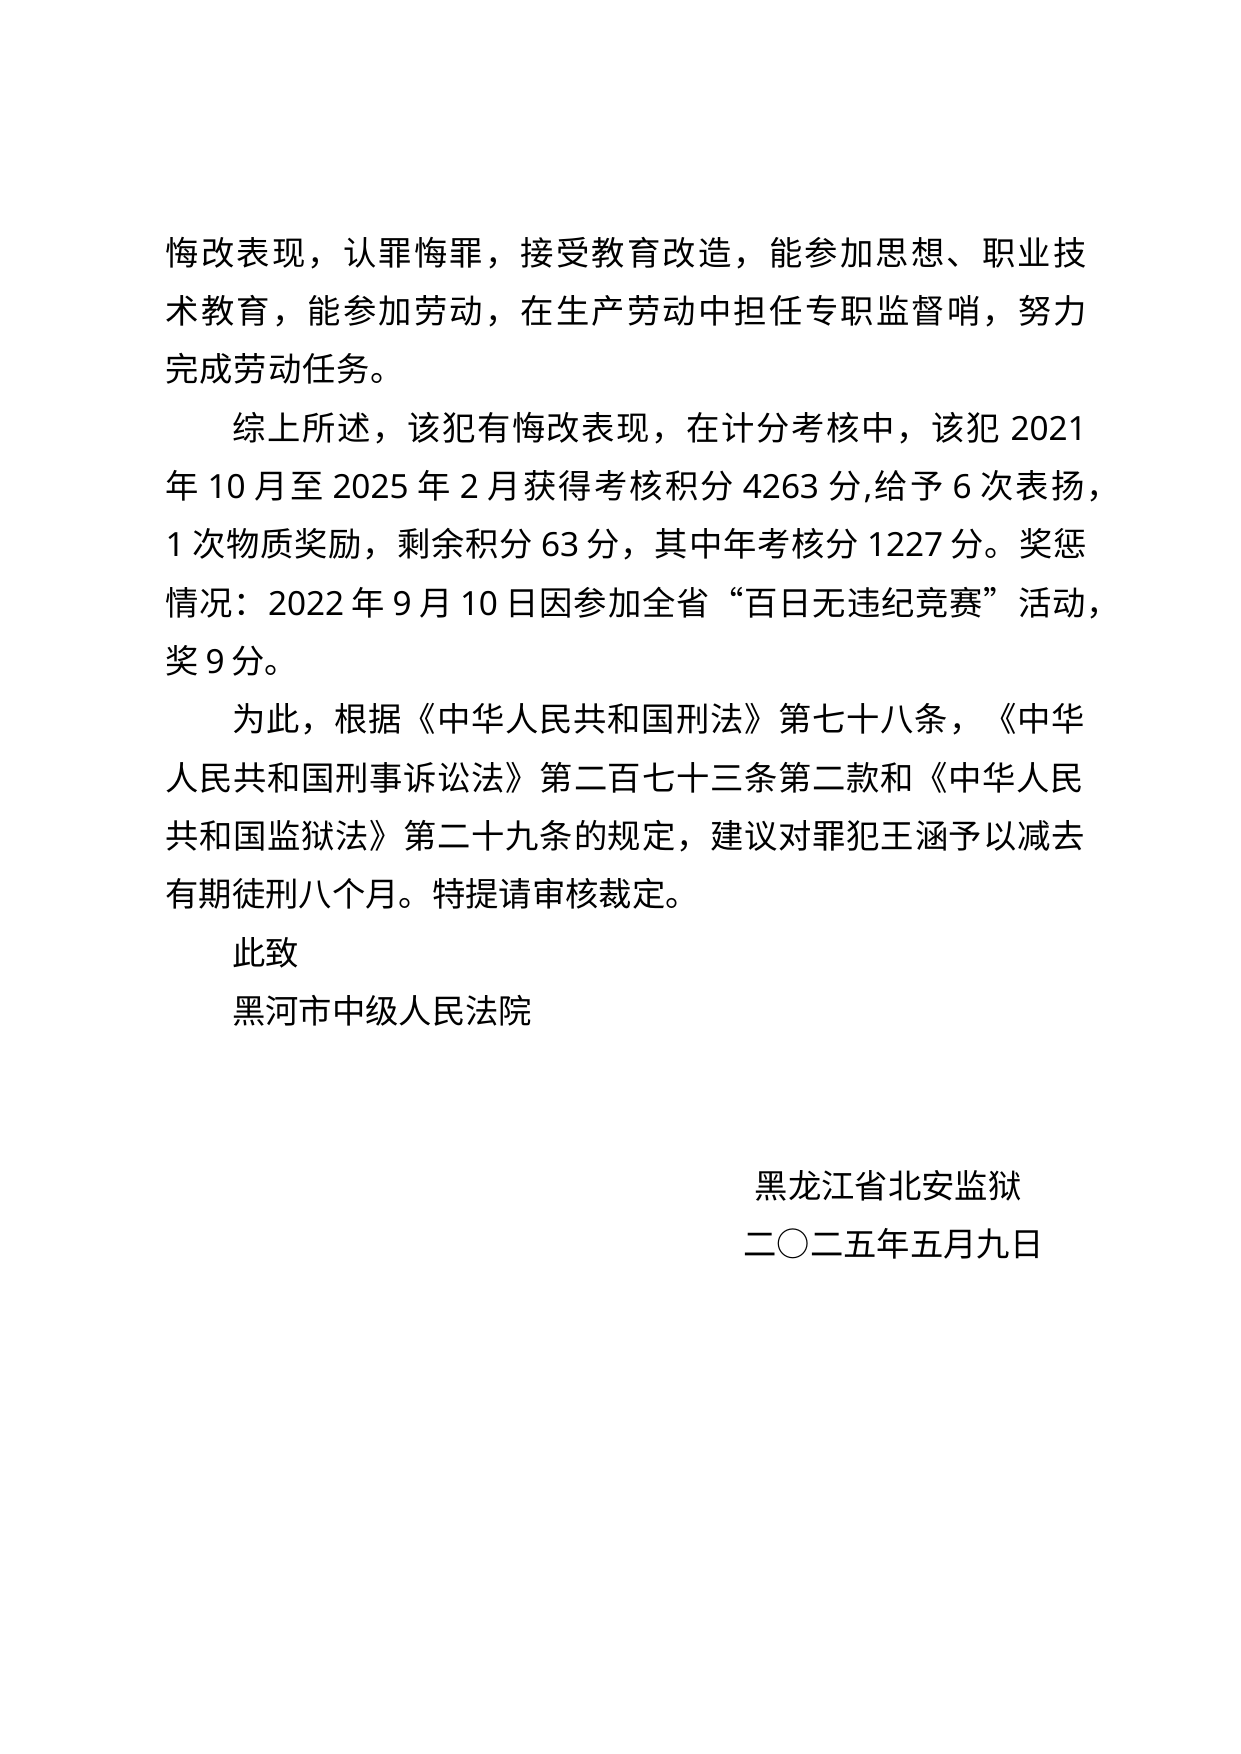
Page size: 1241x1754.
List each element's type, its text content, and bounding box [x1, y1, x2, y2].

text 为此，根据《中华人民共和国刑法》第七十八条，《中华人民共和国刑事诉讼法》第二百七十三条第二款和《中华人民共和国监狱法》第二十九条的规定，建议对罪犯王涵予以减去有期徒刑八个月。特提请审核裁定。 [165, 685, 1087, 918]
text 二○二五年五月九日 [165, 1210, 1043, 1268]
text 此致 [165, 918, 1087, 977]
text 综上所述，该犯有悔改表现，在计分考核中，该犯2021年10月至2025年2月获得考核积分4263分,给予6次表扬，1次物质奖励，剩余积分63分，其中年考核分1227分。奖惩情况：2022年9月10日因参加全省“百日无违纪竞赛”活动，奖9分。 [165, 393, 1087, 685]
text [165, 218, 1087, 393]
text 黑龙江省北安监狱 [165, 1152, 1021, 1210]
text 黑河市中级人民法院 [165, 977, 1087, 1035]
